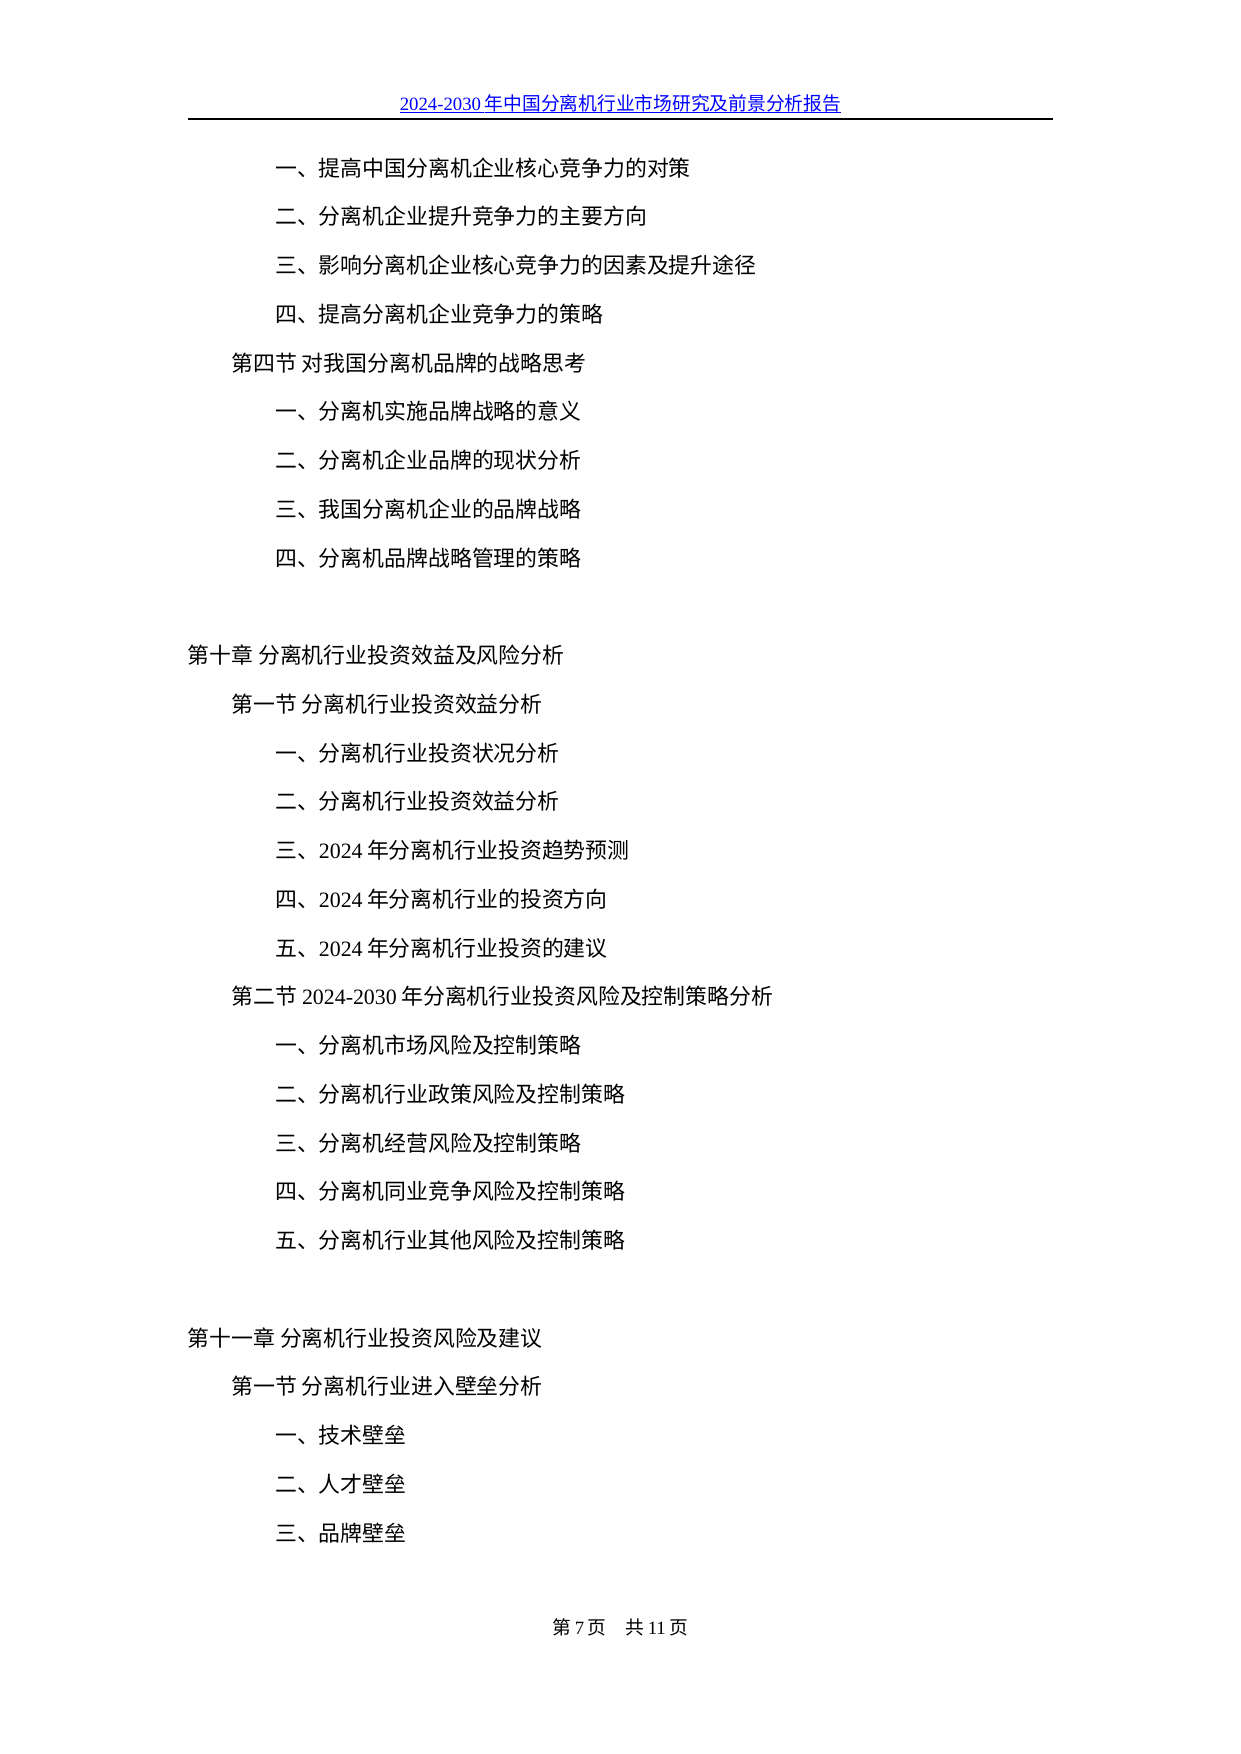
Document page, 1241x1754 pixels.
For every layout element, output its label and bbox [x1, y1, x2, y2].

text [187, 150, 1053, 1548]
